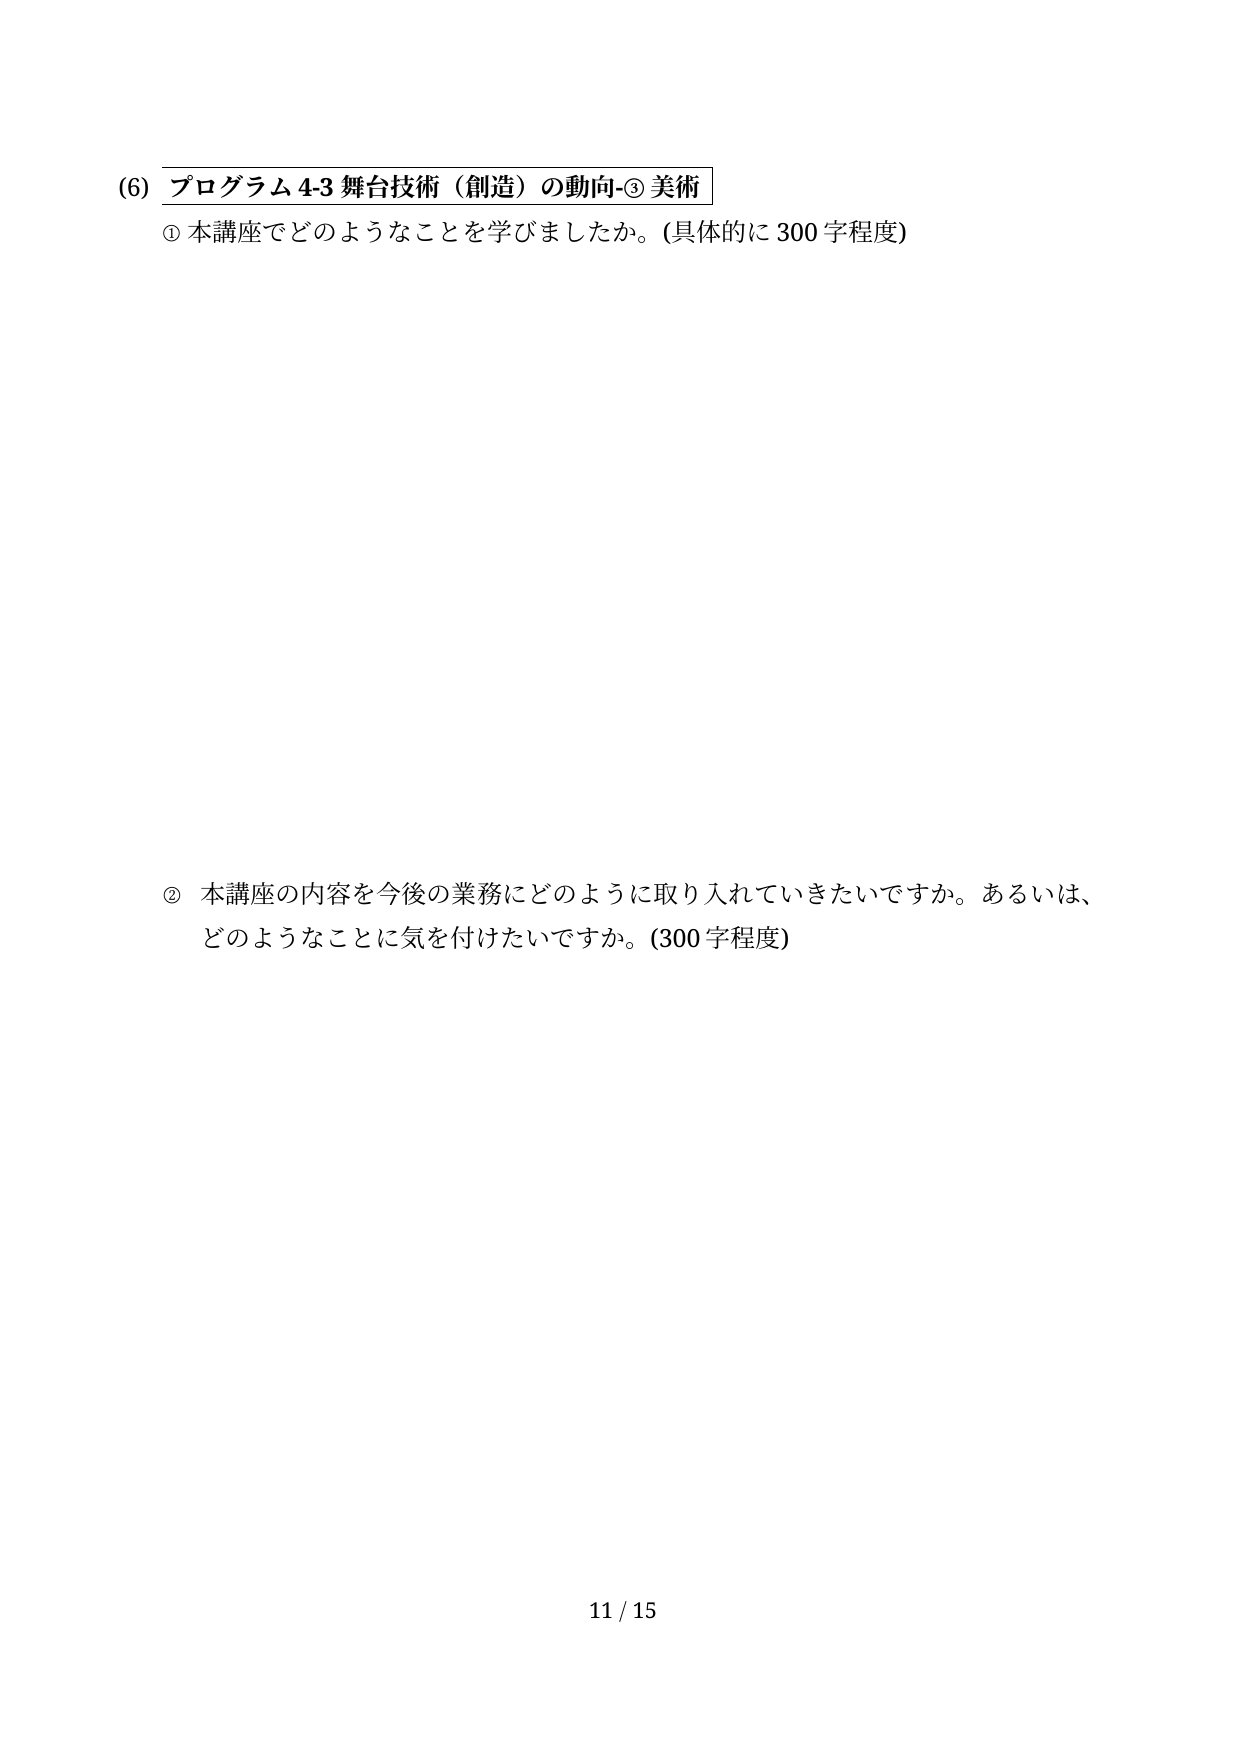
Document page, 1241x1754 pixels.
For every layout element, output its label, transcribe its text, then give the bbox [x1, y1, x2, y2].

list 本講座の内容を今後の業務にどのように取り入れていきたいですか。あるいは、どのようなことに気を付けたいですか。(300字程度) [162, 871, 1108, 959]
list プログラム4-3 舞台技術（創造）の動向-③美術 [118, 164, 1122, 208]
text ① 本講座でどのようなことを学びましたか。(具体的に300字程度) [118, 208, 1122, 252]
